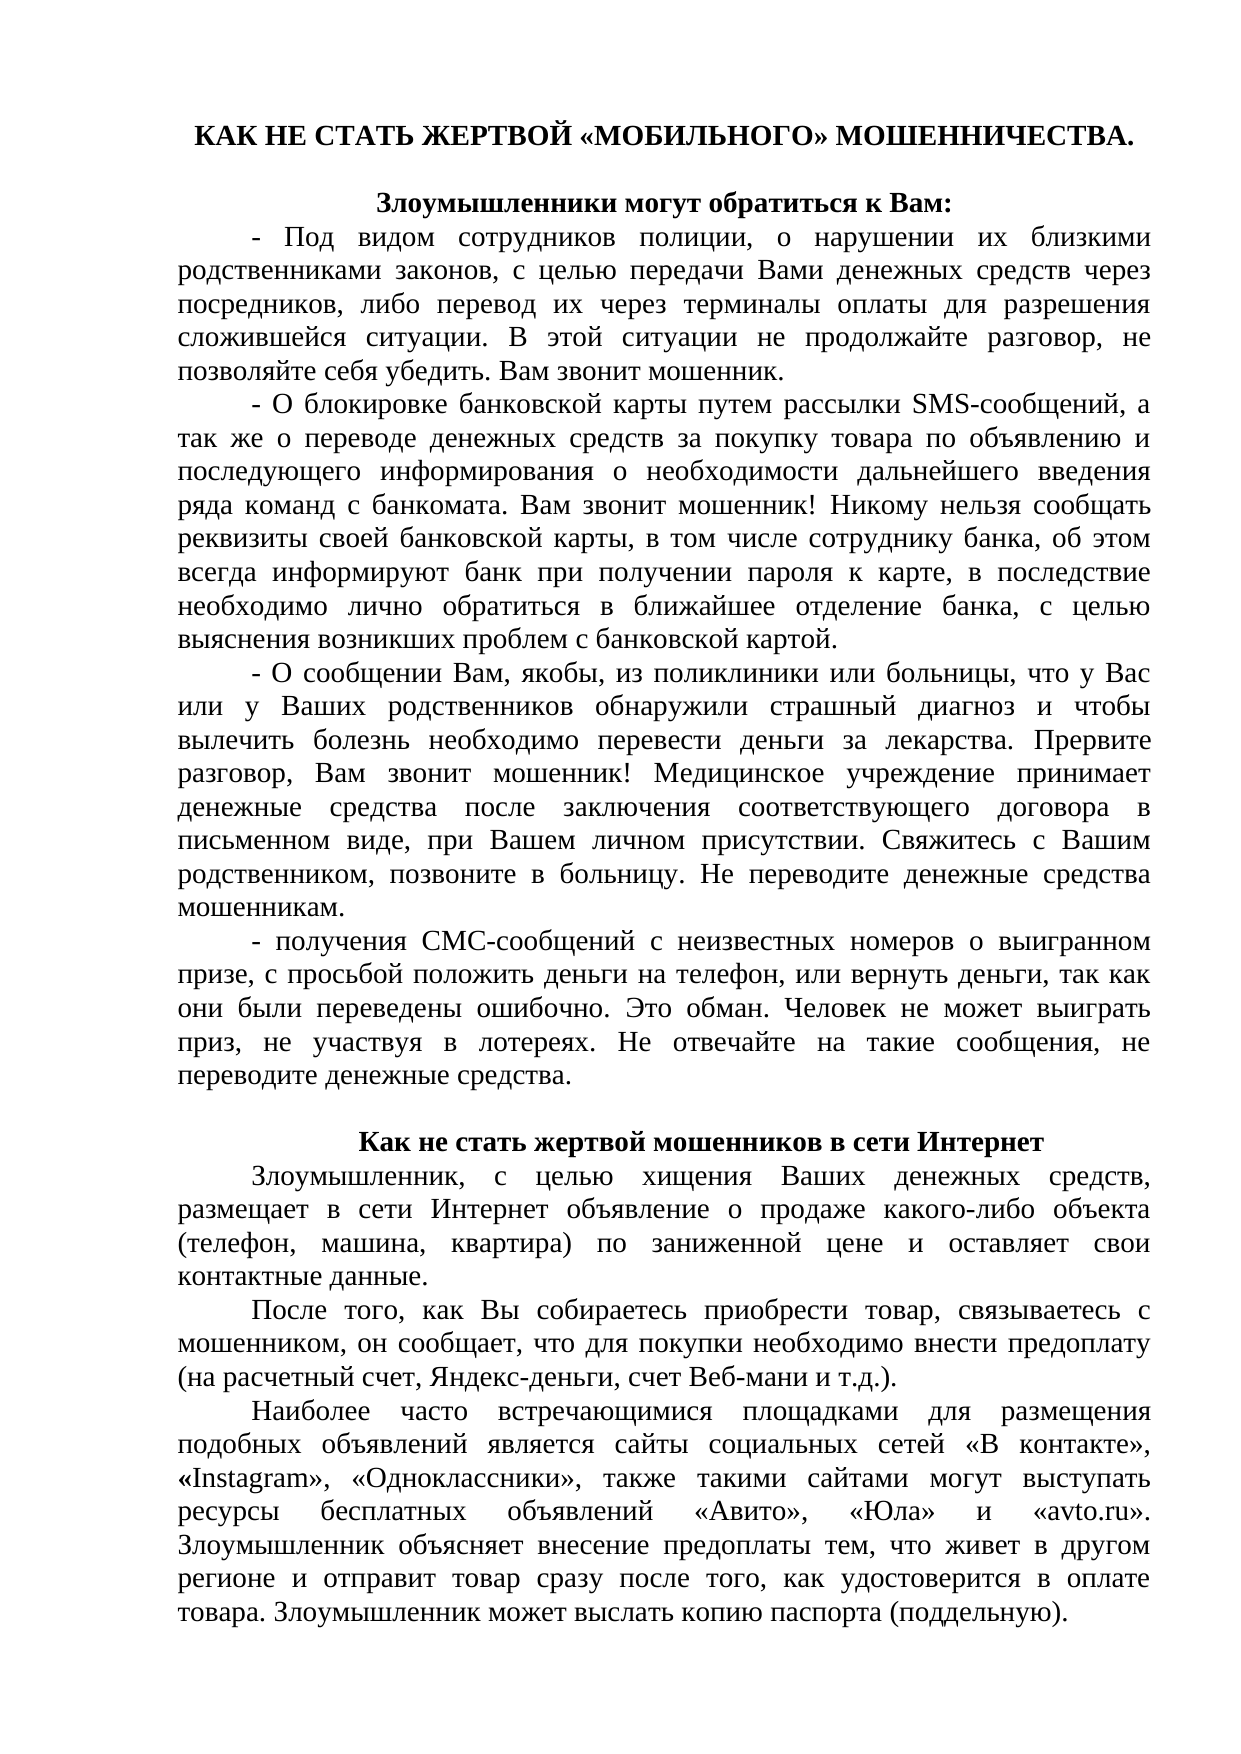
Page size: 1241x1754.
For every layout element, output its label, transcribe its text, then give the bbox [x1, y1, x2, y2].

text Злоумышленники могут обратиться к Вам: [177, 185, 1152, 219]
text Наиболее часто встречающимися площадками для размещения подобных объявлений является сайты социальных сетей «В контакте», «Instagram», «Одноклассники», также такими сайтами могут выступать ресурсы бесплатных объявлений «Авито», «Юла» и «avto.ru». Злоумышленник объясняет внесение предоплаты тем, что живет в другом регионе и отправит товар сразу после того, как удостоверится в оплате товара. Злоумышленник может выслать копию паспорта (поддельную). [177, 1393, 1152, 1627]
text После того, как Вы собираетесь приобрести товар, связываетесь с мошенником, он сообщает, что для покупки необходимо внести предоплату (на расчетный счет, Яндекс-деньги, счет Веб-мани и т.д.). [177, 1292, 1152, 1393]
text - Под видом сотрудников полиции, о нарушении их близкими родственниками законов, с целью передачи Вами денежных средств через посредников, либо перевод их через терминалы оплаты для разрешения сложившейся ситуации. В этой ситуации не продолжайте разговор, не позволяйте себя убедить. Вам звонит мошенник. [177, 219, 1152, 386]
text - О сообщении Вам, якобы, из поликлиники или больницы, что у Вас или у Ваших родственников обнаружили страшный диагноз и чтобы вылечить болезнь необходимо перевести деньги за лекарства. Прервите разговор, Вам звонит мошенник! Медицинское учреждение принимает денежные средства после заключения соответствующего договора в письменном виде, при Вашем личном присутствии. Свяжитесь с Вашим родственником, позвоните в больницу. Не переводите денежные средства мошенникам. [177, 655, 1152, 923]
text - О блокировке банковской карты путем рассылки SMS-сообщений, а так же о переводе денежных средств за покупку товара по объявлению и последующего информирования о необходимости дальнейшего введения ряда команд с банкомата. Вам звонит мошенник! Никому нельзя сообщать реквизиты своей банковской карты, в том числе сотруднику банка, об этом всегда информируют банк при получении пароля к карте, в последствие необходимо лично обратиться в ближайшее отделение банка, с целью выяснения возникших проблем с банковской картой. [177, 386, 1152, 655]
text Злоумышленник, с целью хищения Ваших денежных средств, размещает в сети Интернет объявление о продаже какого-либо объекта (телефон, машина, квартира) по заниженной цене и оставляет свои контактные данные. [177, 1158, 1152, 1292]
text Как не стать жертвой мошенников в сети Интернет [177, 1124, 1152, 1158]
text - получения СМС-сообщений с неизвестных номеров о выигранном призе, с просьбой положить деньги на телефон, или вернуть деньги, так как они были переведены ошибочно. Это обман. Человек не может выиграть приз, не участвуя в лотереях. Не отвечайте на такие сообщения, не переводите денежные средства. [177, 923, 1152, 1091]
text КАК НЕ СТАТЬ ЖЕРТВОЙ «МОБИЛЬНОГО» МОШЕННИЧЕСТВА. [177, 118, 1152, 152]
